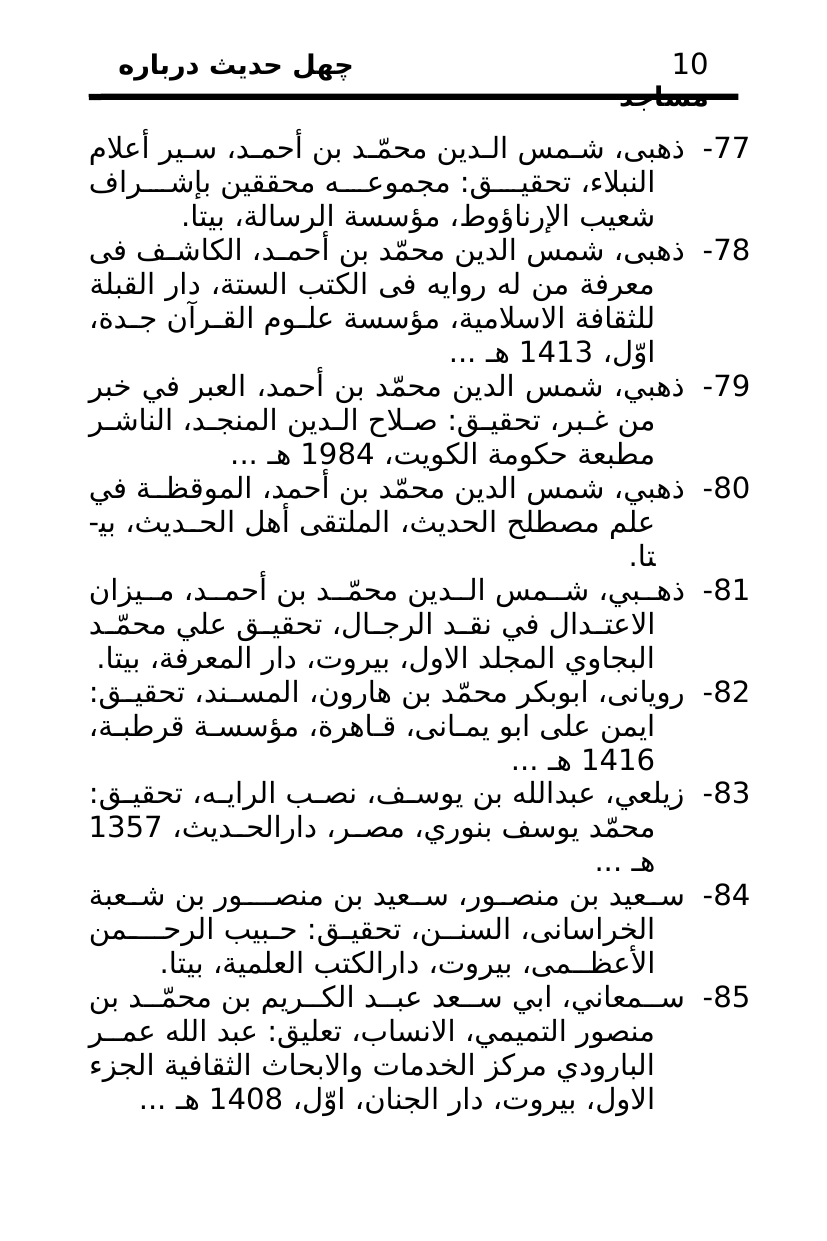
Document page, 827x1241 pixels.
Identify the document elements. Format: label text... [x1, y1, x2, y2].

list سمعاني، ابي سعد عبد الكريم بن محمّد بن منصور التميمي، الانساب، تعليق: عبد الله عمر البارودي مركز الخدمات والابحاث الثقافية الجزء الاول، بيروت، دار الجنان، اوّل، 1408 هـ ... [89, 981, 703, 1116]
list ذهبي، شمس الدين محمّد بن أحمد، الموقظة في علم مصطلح الحديث، الملتقى أهل الحديث، بیتا. [89, 471, 703, 573]
list ذهبي، شمس الدين محمّد بن أحمد، العبر في خبر من غبر، تحقيق: صلاح الدين المنجد، الناشر مطبعة حكومة الكويت، 1984 هـ ... [89, 369, 703, 471]
list ذهبي، شمس الدين محمّد بن أحمد، ميزان الاعتدال في نقد الرجال، تحقيق علي محمّد البجاوي المجلد الاول، بيروت، دار المعرفة، بیتا. [89, 573, 703, 675]
list ذهبی، شمس الدین محمّد بن أحمد، سیر أعلام النبلاء، تحقیق: مجموعه محققین بإشراف شعیب الإرناؤوط، مؤسسة الرسالة، بیتا. [89, 132, 703, 233]
list زيلعي، عبدالله بن يوسف، نصب الرايه، تحقيق: محمّد يوسف بنوري، مصر، دارالحديث، 1357 هـ ... [89, 777, 703, 879]
list ذهبی، شمس الدین محمّد بن أحمد، الکاشف فی معرفة من له روایه فی الکتب الستة، دار القبلة للثقافة الاسلامية، مؤسسة علوم القرآن جدة، اوّل، 1413 هـ ... [89, 233, 703, 369]
list سعید بن منصور، سعید بن منصــور بن شعبة الخراسانی، السنــن، تحقیق: حبیب الرحـــمن الأعظــمی، بیروت، دارالکتب العلمیة، بیتا. [89, 879, 703, 981]
list رویانی، ابوبکر محمّد بن هارون، المسند، تحقیق: ایمن علی ابو یمانی، قاهرة، مؤسسة قرطبة، 1416 هـ ... [89, 675, 703, 777]
